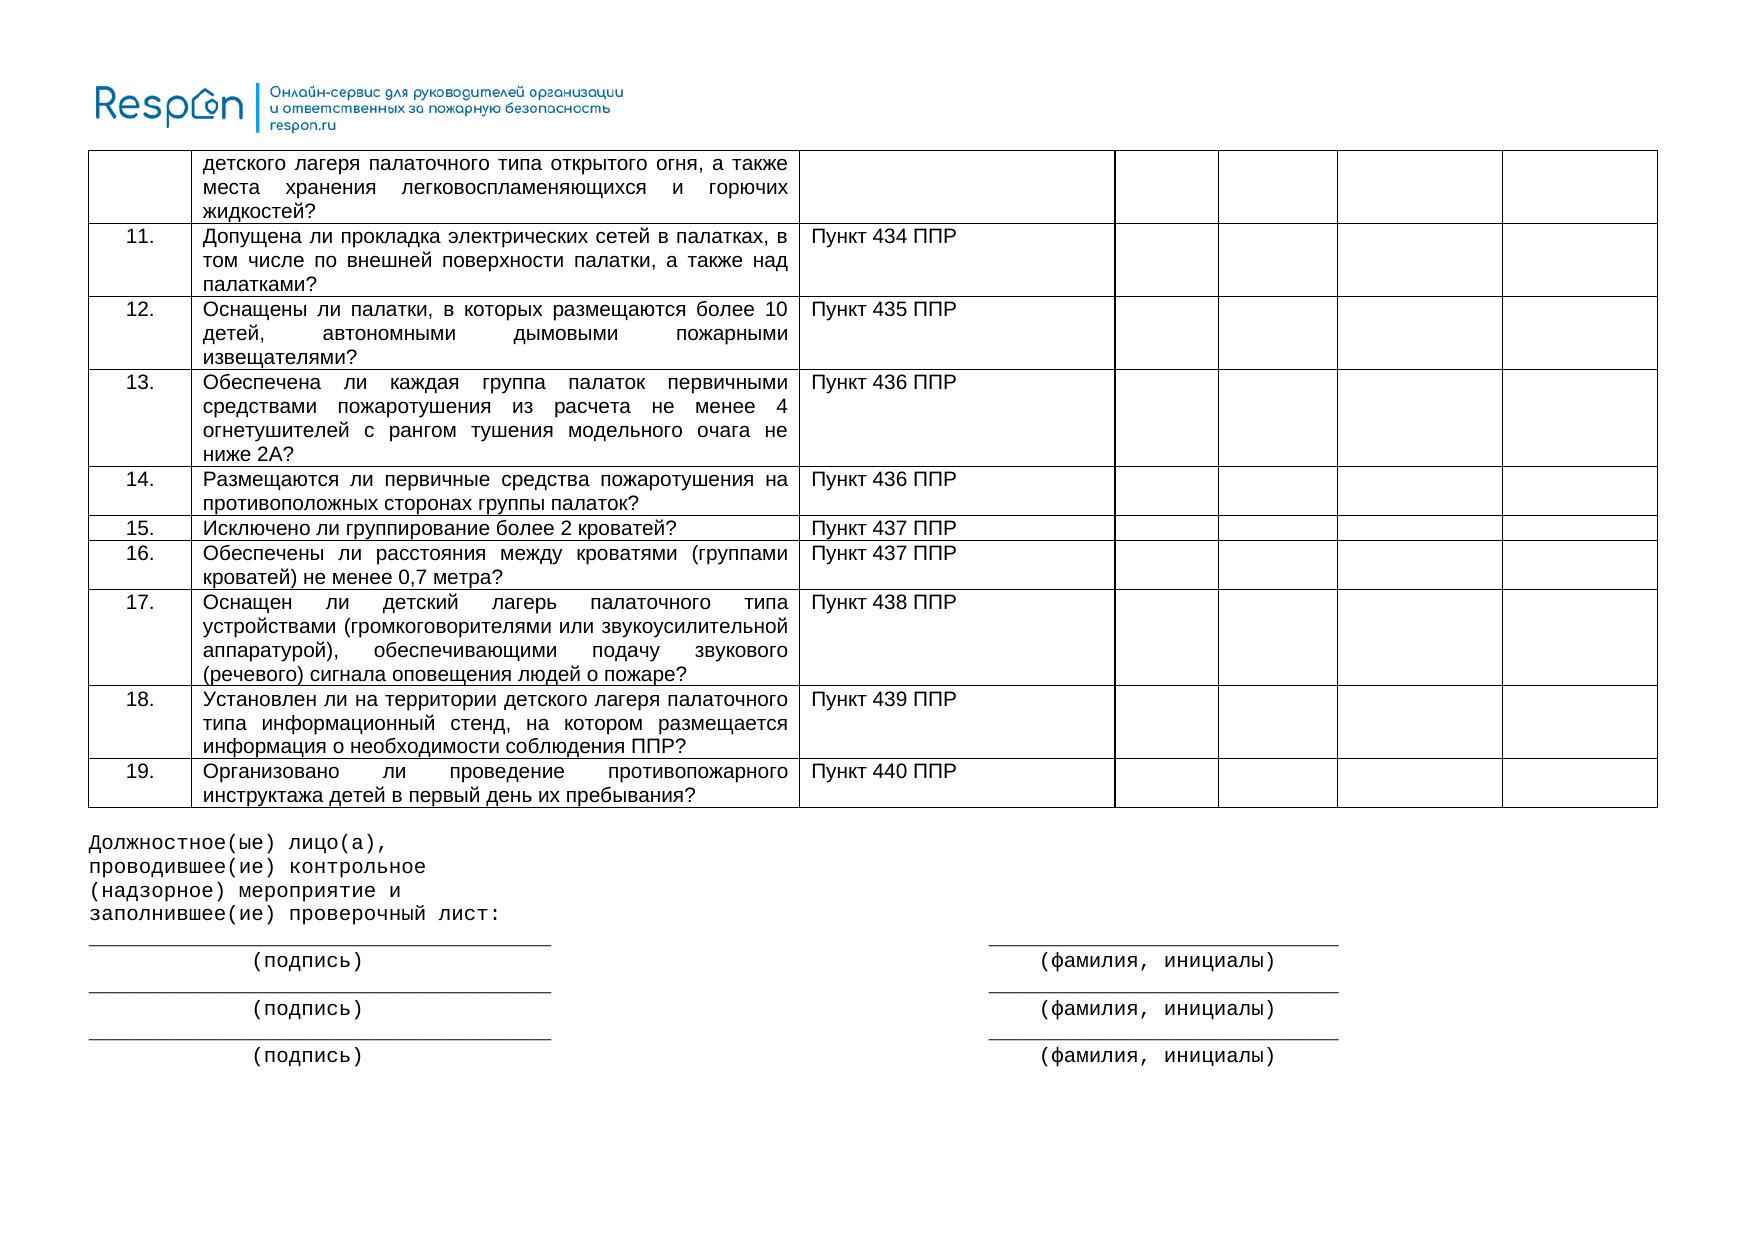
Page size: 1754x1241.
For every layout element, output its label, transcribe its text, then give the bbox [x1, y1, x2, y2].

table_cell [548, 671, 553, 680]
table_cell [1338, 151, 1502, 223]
text Должностное(ые) лицо(а), [88, 832, 1665, 856]
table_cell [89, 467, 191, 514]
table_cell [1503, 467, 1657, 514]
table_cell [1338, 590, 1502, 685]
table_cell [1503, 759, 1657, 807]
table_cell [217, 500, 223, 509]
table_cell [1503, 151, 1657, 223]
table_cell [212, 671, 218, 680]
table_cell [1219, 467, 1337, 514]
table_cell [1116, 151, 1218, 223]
text (подпись) (фамилия, инициалы) [88, 951, 1665, 974]
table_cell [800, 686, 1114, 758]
text заполнившее(ие) проверочный лист: [88, 903, 1665, 927]
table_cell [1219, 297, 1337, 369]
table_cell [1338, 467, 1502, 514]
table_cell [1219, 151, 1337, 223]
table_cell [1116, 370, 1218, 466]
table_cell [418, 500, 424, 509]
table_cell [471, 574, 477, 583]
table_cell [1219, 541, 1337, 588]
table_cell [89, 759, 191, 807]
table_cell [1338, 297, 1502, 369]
text (подпись) (фамилия, инициалы) [88, 1045, 1665, 1069]
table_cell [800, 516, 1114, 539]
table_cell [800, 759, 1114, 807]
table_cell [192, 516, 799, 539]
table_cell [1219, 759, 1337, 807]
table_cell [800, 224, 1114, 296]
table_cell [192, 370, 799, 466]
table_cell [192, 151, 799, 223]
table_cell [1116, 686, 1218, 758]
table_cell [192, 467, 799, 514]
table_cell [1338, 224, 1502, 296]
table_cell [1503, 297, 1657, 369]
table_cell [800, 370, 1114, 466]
picture [88, 75, 628, 137]
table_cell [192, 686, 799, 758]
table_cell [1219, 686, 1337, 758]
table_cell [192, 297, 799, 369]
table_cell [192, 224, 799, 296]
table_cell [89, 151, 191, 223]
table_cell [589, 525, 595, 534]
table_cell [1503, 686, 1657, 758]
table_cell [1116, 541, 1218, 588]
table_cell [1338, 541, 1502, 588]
text проводившее(ие) контрольное [88, 856, 1665, 879]
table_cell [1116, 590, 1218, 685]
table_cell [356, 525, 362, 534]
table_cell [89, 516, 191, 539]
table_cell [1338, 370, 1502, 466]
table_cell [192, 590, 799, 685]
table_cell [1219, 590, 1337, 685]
text _____________________________________ ____________________________ [88, 974, 1665, 998]
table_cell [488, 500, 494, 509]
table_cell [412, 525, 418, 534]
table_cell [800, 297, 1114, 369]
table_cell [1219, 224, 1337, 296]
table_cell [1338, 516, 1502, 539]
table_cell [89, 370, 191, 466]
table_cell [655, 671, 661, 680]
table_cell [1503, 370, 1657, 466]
text (надзорное) мероприятие и [88, 879, 1665, 903]
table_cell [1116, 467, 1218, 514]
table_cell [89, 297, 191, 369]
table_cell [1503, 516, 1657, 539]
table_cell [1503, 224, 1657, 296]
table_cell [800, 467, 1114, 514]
text (подпись) (фамилия, инициалы) [88, 998, 1665, 1021]
text _____________________________________ ____________________________ [88, 927, 1665, 951]
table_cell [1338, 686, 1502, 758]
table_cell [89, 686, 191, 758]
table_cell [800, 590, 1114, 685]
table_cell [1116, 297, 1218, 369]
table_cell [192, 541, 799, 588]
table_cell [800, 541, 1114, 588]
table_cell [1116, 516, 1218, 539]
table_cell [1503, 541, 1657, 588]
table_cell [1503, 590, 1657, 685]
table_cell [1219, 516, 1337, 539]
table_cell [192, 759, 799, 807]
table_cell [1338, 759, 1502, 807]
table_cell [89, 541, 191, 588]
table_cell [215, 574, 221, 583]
text _____________________________________ ____________________________ [88, 1021, 1665, 1045]
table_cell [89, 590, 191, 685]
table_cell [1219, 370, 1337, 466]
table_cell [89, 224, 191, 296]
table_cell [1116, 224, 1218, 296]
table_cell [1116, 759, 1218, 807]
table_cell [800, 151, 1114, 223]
